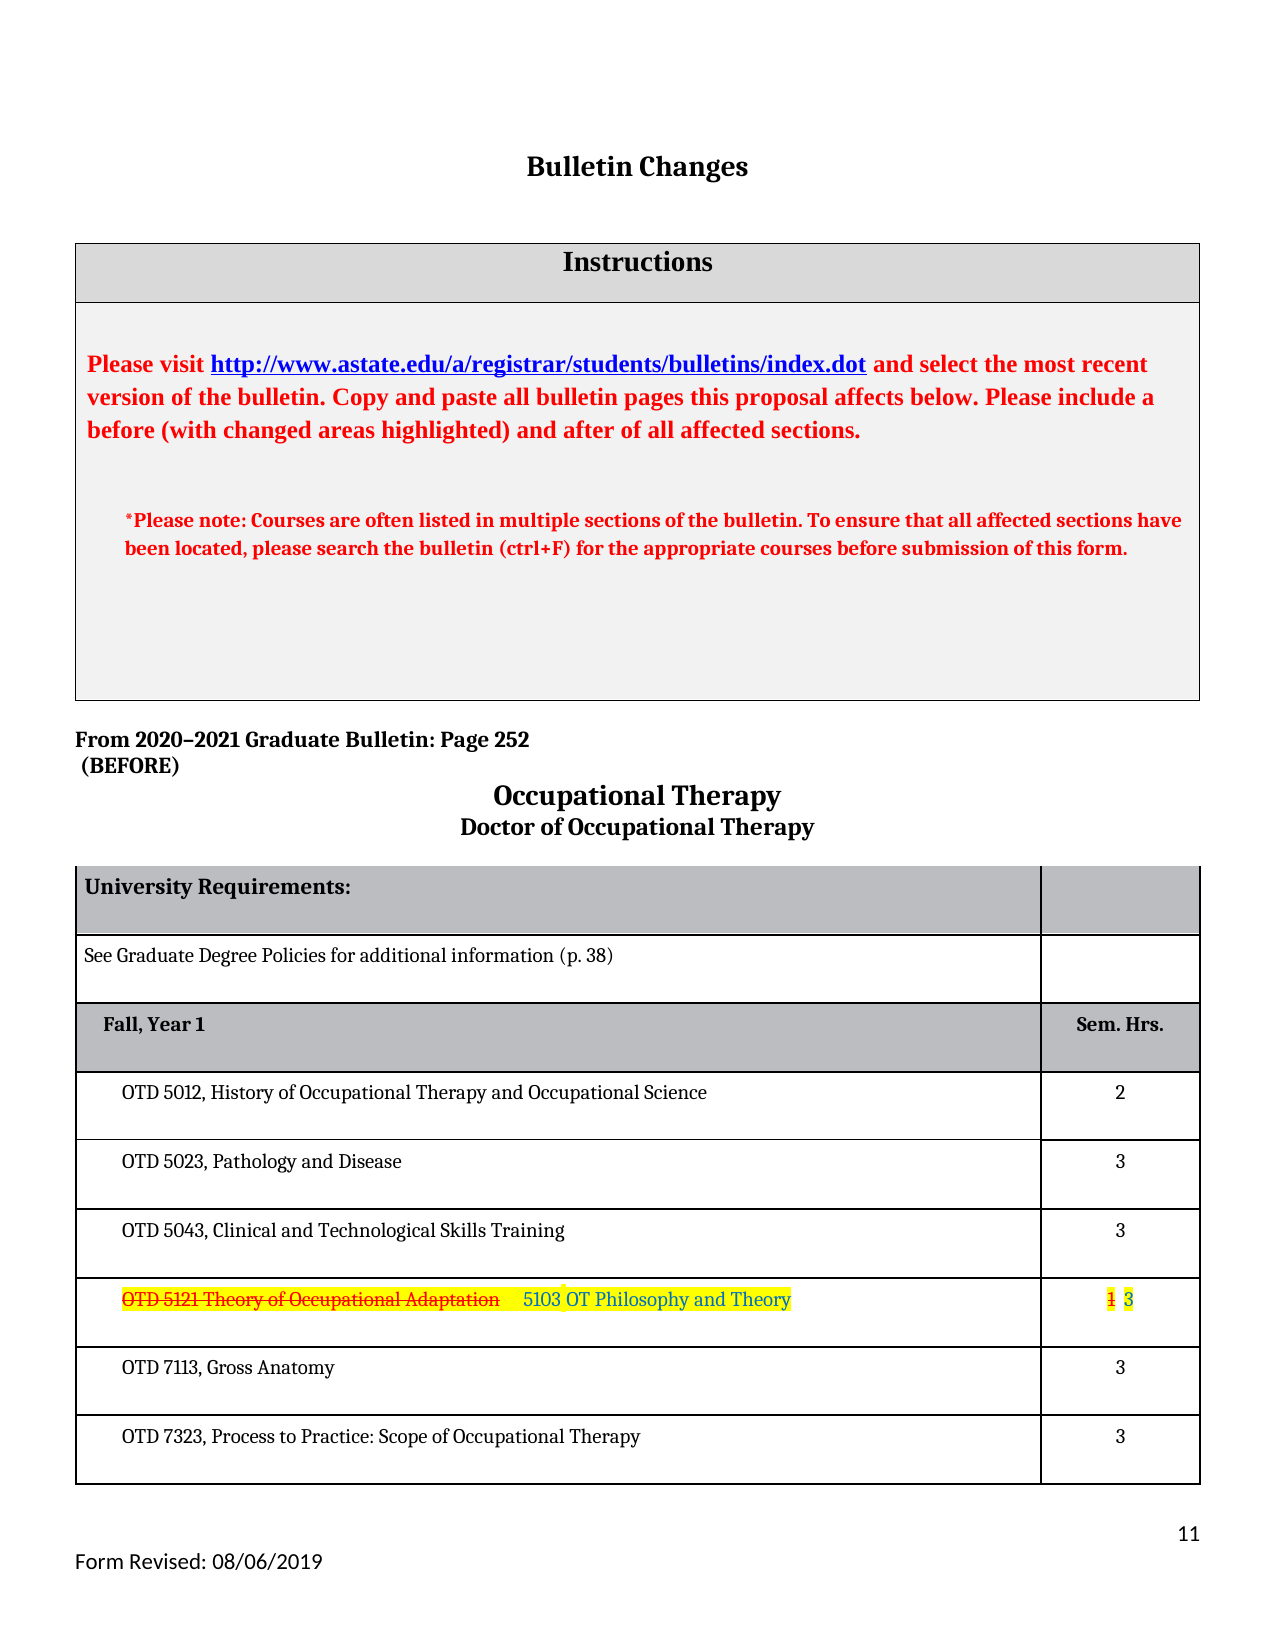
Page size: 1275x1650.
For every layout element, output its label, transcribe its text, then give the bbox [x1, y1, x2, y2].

table_cell [1042, 936, 1199, 1002]
table_cell 3 [1042, 1210, 1199, 1277]
table_cell Fall, Year 1 [77, 1004, 1040, 1071]
table_cell OTD 5043, Clinical and Technological Skills Training [77, 1210, 1040, 1277]
table_header Instructions [76, 244, 1199, 302]
table_cell Sem. Hrs. [1042, 1004, 1199, 1071]
table_header [1042, 866, 1199, 933]
table_cell Please visit http://www.astate.edu/a/registrar/students/bulletins/index.dot and select the most recent version of the bulletin. Copy and paste all bulletin pages this proposal affects below. Please include a before (with changed areas highlighted) and after of all affected sections. *Please note: Courses are often listed in multiple sections of the bulletin. To ensure that all affected sections have been located, please search the bulletin (ctrl+F) for the appropriate courses before submission of this form. [76, 303, 1199, 699]
table_cell OTD 5023, Pathology and Disease [77, 1140, 1040, 1208]
table_cell OTD 5121 Theory of Occupational Adaptation 5103 OT Philosophy and Theory [77, 1279, 1040, 1346]
table_header University Requirements: [77, 866, 1040, 933]
table_cell OTD 7113, Gross Anatomy [77, 1348, 1040, 1414]
table_cell 3 [1042, 1141, 1199, 1208]
table_cell 3 [1042, 1416, 1199, 1483]
text Doctor of Occupational Therapy [75, 813, 1200, 842]
text (BEFORE) [75, 753, 1200, 779]
text Bulletin Changes [75, 150, 1200, 183]
table_cell 3 [1042, 1348, 1199, 1414]
table_cell OTD 5012, History of Occupational Therapy and Occupational Science [77, 1073, 1040, 1139]
table_cell OTD 7323, Process to Practice: Scope of Occupational Therapy [77, 1416, 1040, 1483]
table_cell 1 3 [1042, 1279, 1199, 1346]
text From 2020–2021 Graduate Bulletin: Page 252 [75, 727, 1200, 753]
table_cell 2 [1042, 1073, 1199, 1139]
text Occupational Therapy [75, 779, 1200, 813]
table_cell See Graduate Degree Policies for additional information (p. 38) [77, 936, 1040, 1002]
